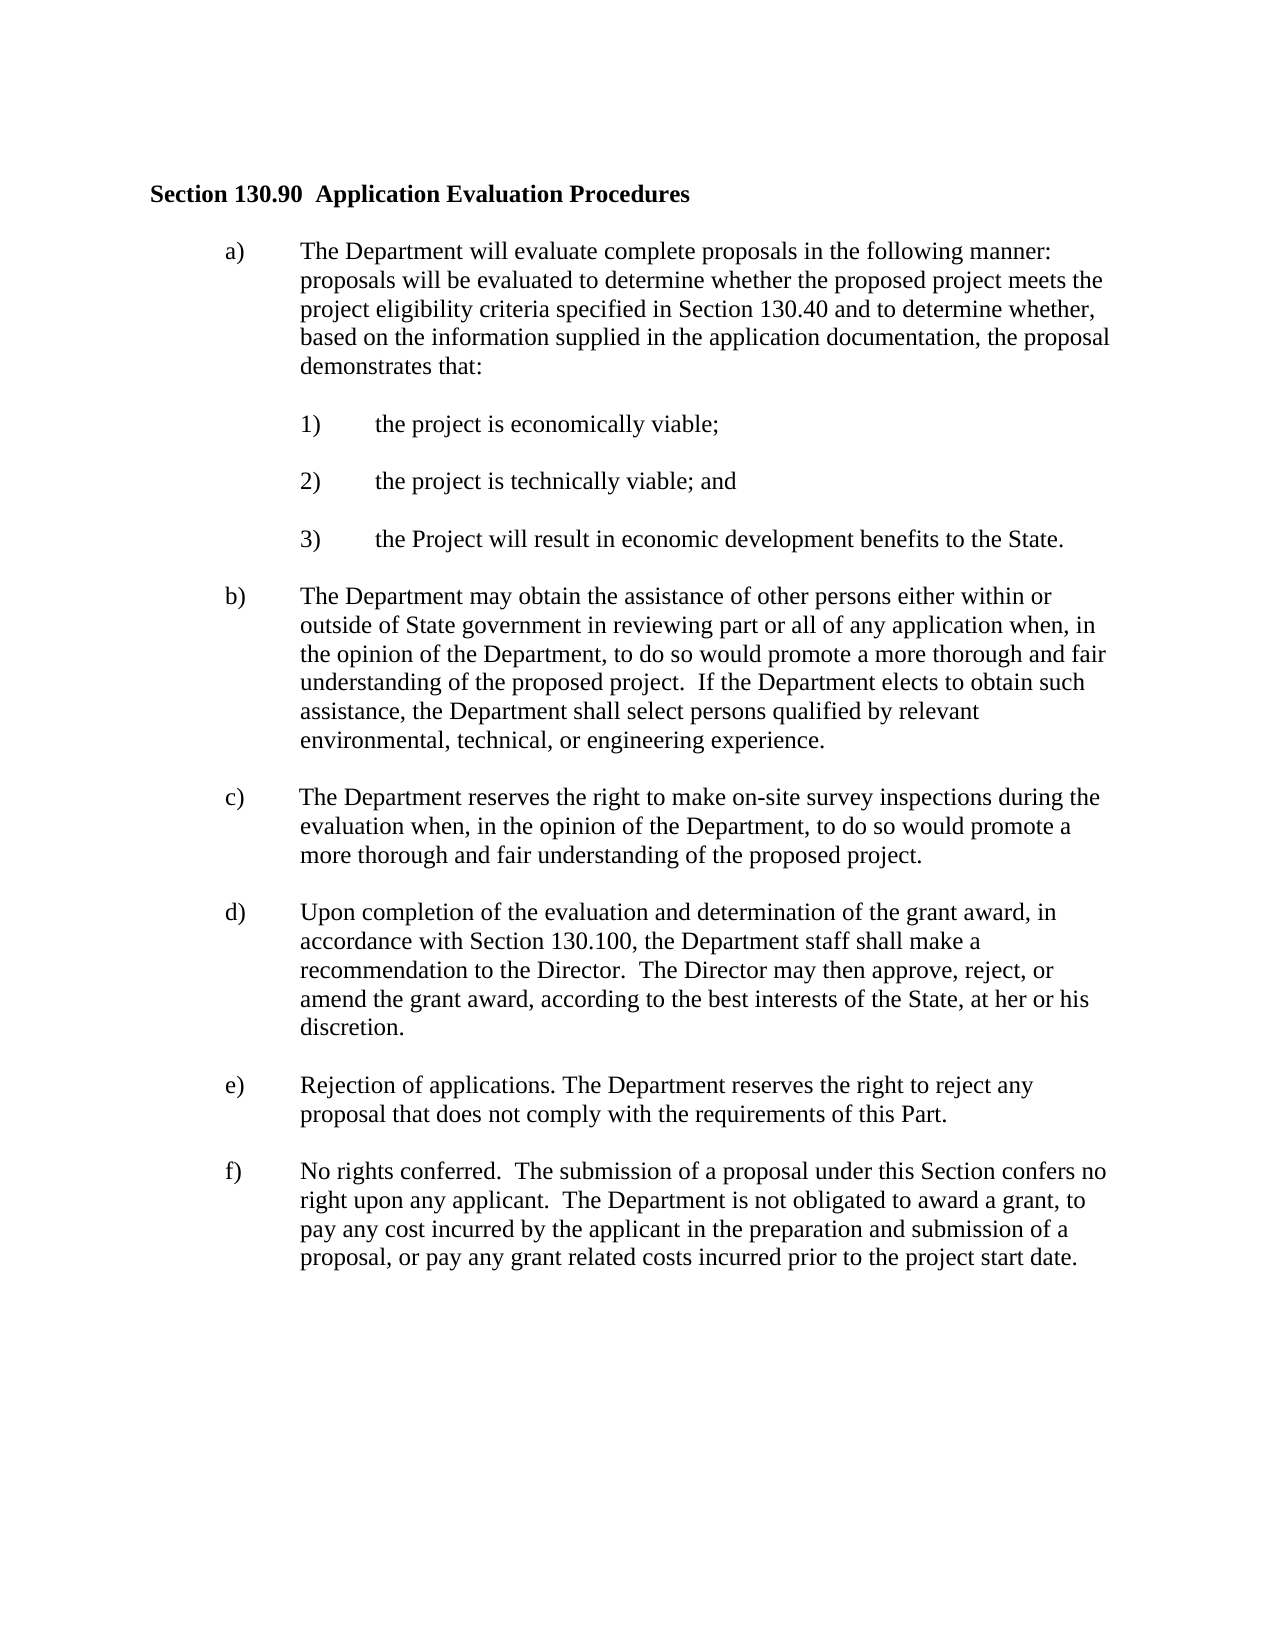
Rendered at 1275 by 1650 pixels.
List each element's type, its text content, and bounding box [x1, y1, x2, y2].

text e) Rejection of applications. The Department reserves the right to reject any proposal that does not comply with the requirements of this Part. [225, 1070, 1125, 1127]
text Section 130.90 Application Evaluation Procedures [150, 179, 1125, 207]
text c) The Department reserves the right to make on-site survey inspections during the [225, 782, 1125, 811]
text 3) the Project will result in economic development benefits to the State. [300, 524, 1125, 552]
text d) Upon completion of the evaluation and determination of the grant award, in accordance with Section 130.100, the Department staff shall make a recommendation to the Director. The Director may then approve, reject, or amend the grant award, according to the best interests of the State, at her or his discretion. [225, 897, 1125, 1041]
text a) The Department will evaluate complete proposals in the following manner: proposals will be evaluated to determine whether the proposed project meets the project eligibility criteria specified in Section 130.40 and to determine whether, based on the information supplied in the application documentation, the proposal demonstrates that: [225, 236, 1125, 380]
text evaluation when, in the opinion of the Department, to do so would promote a more thorough and fair understanding of the proposed project. [300, 811, 1125, 869]
text 1) the project is economically viable; [300, 409, 1125, 437]
text 2) the project is technically viable; and [300, 466, 1125, 495]
text b) The Department may obtain the assistance of other persons either within or outside of State government in reviewing part or all of any application when, in the opinion of the Department, to do so would promote a more thorough and fair understanding of the proposed project. If the Department elects to obtain such assistance, the Department shall select persons qualified by relevant environmental, technical, or engineering experience. [225, 581, 1125, 754]
text f) No rights conferred. The submission of a proposal under this Section confers no right upon any applicant. The Department is not obligated to award a grant, to pay any cost incurred by the applicant in the preparation and submission of a proposal, or pay any grant related costs incurred prior to the project start date. [225, 1156, 1125, 1271]
